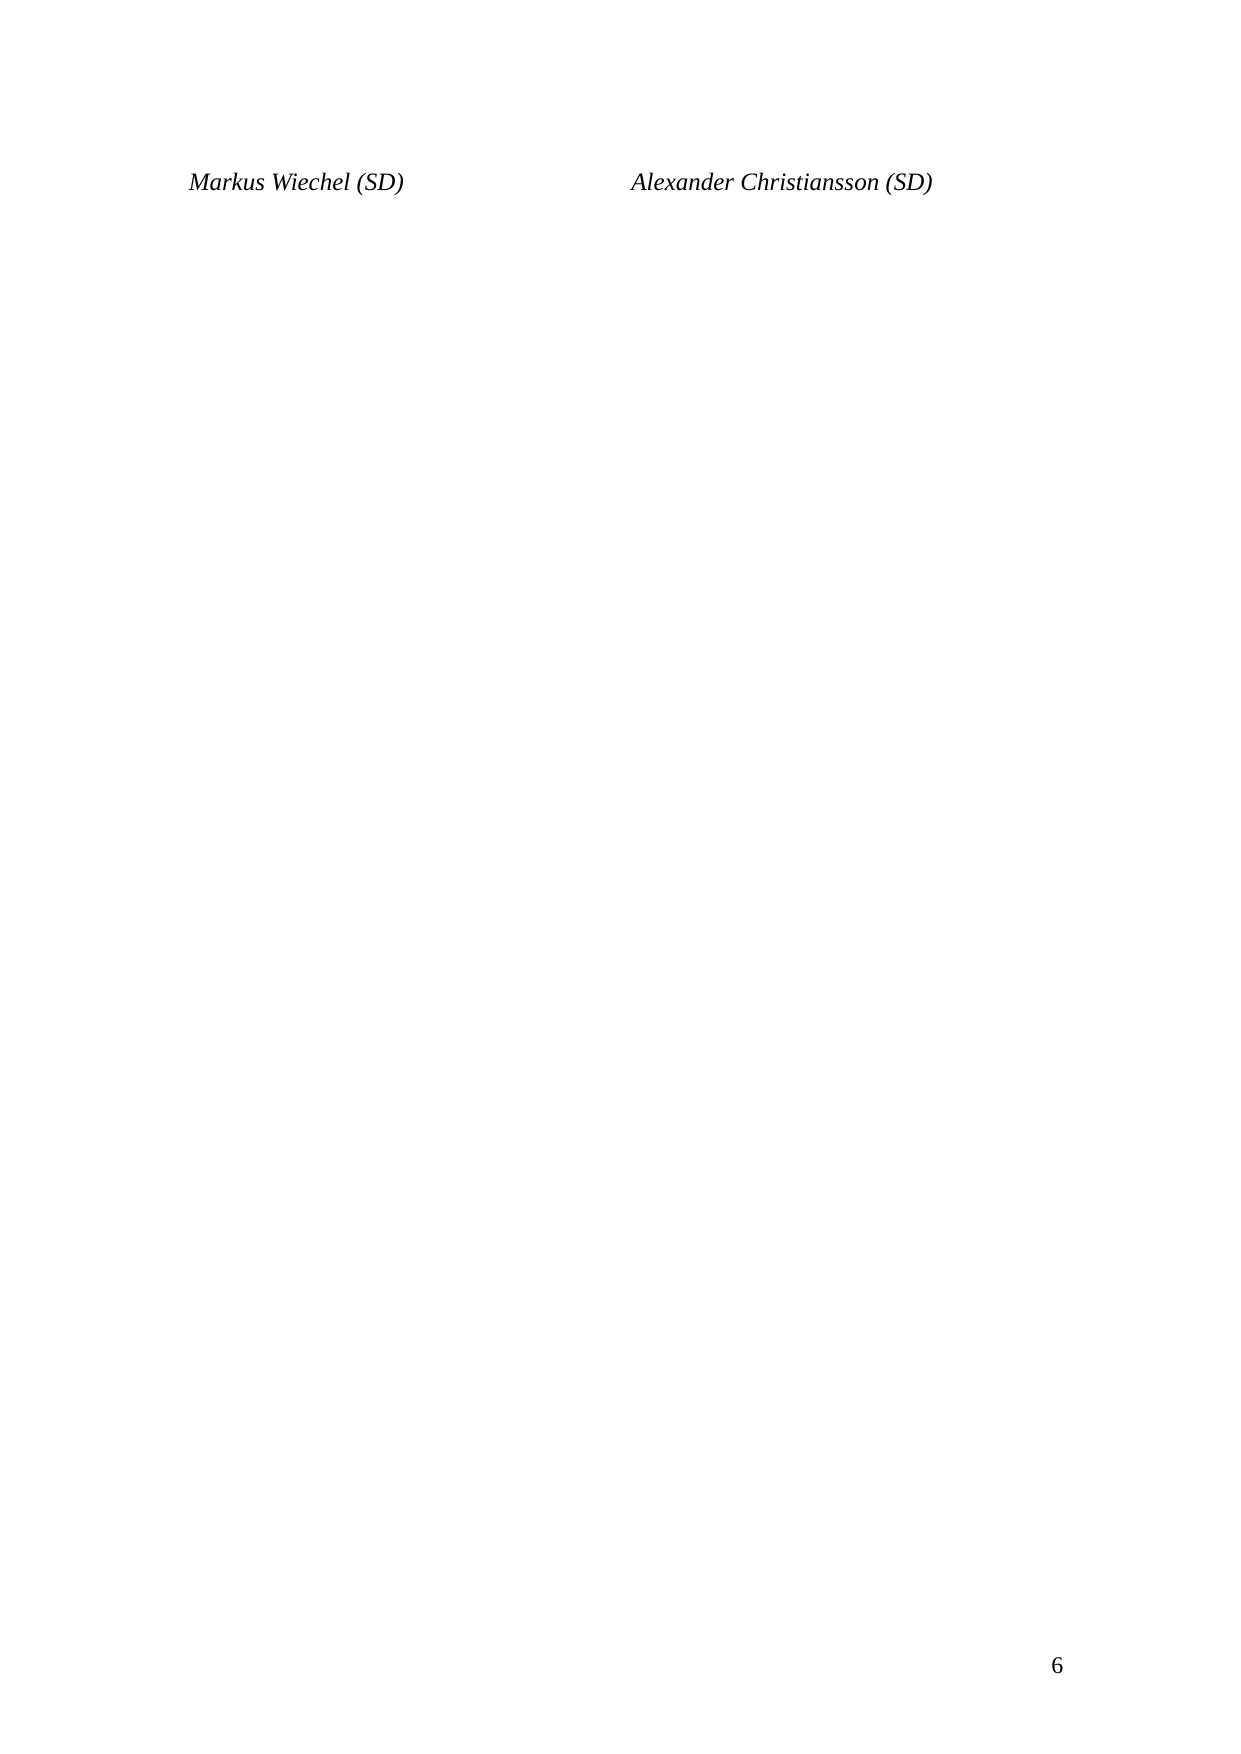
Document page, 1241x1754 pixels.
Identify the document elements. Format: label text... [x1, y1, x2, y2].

table_header Markus Wiechel (SD) [177, 134, 620, 203]
table_header Alexander Christiansson (SD) [620, 134, 1063, 203]
